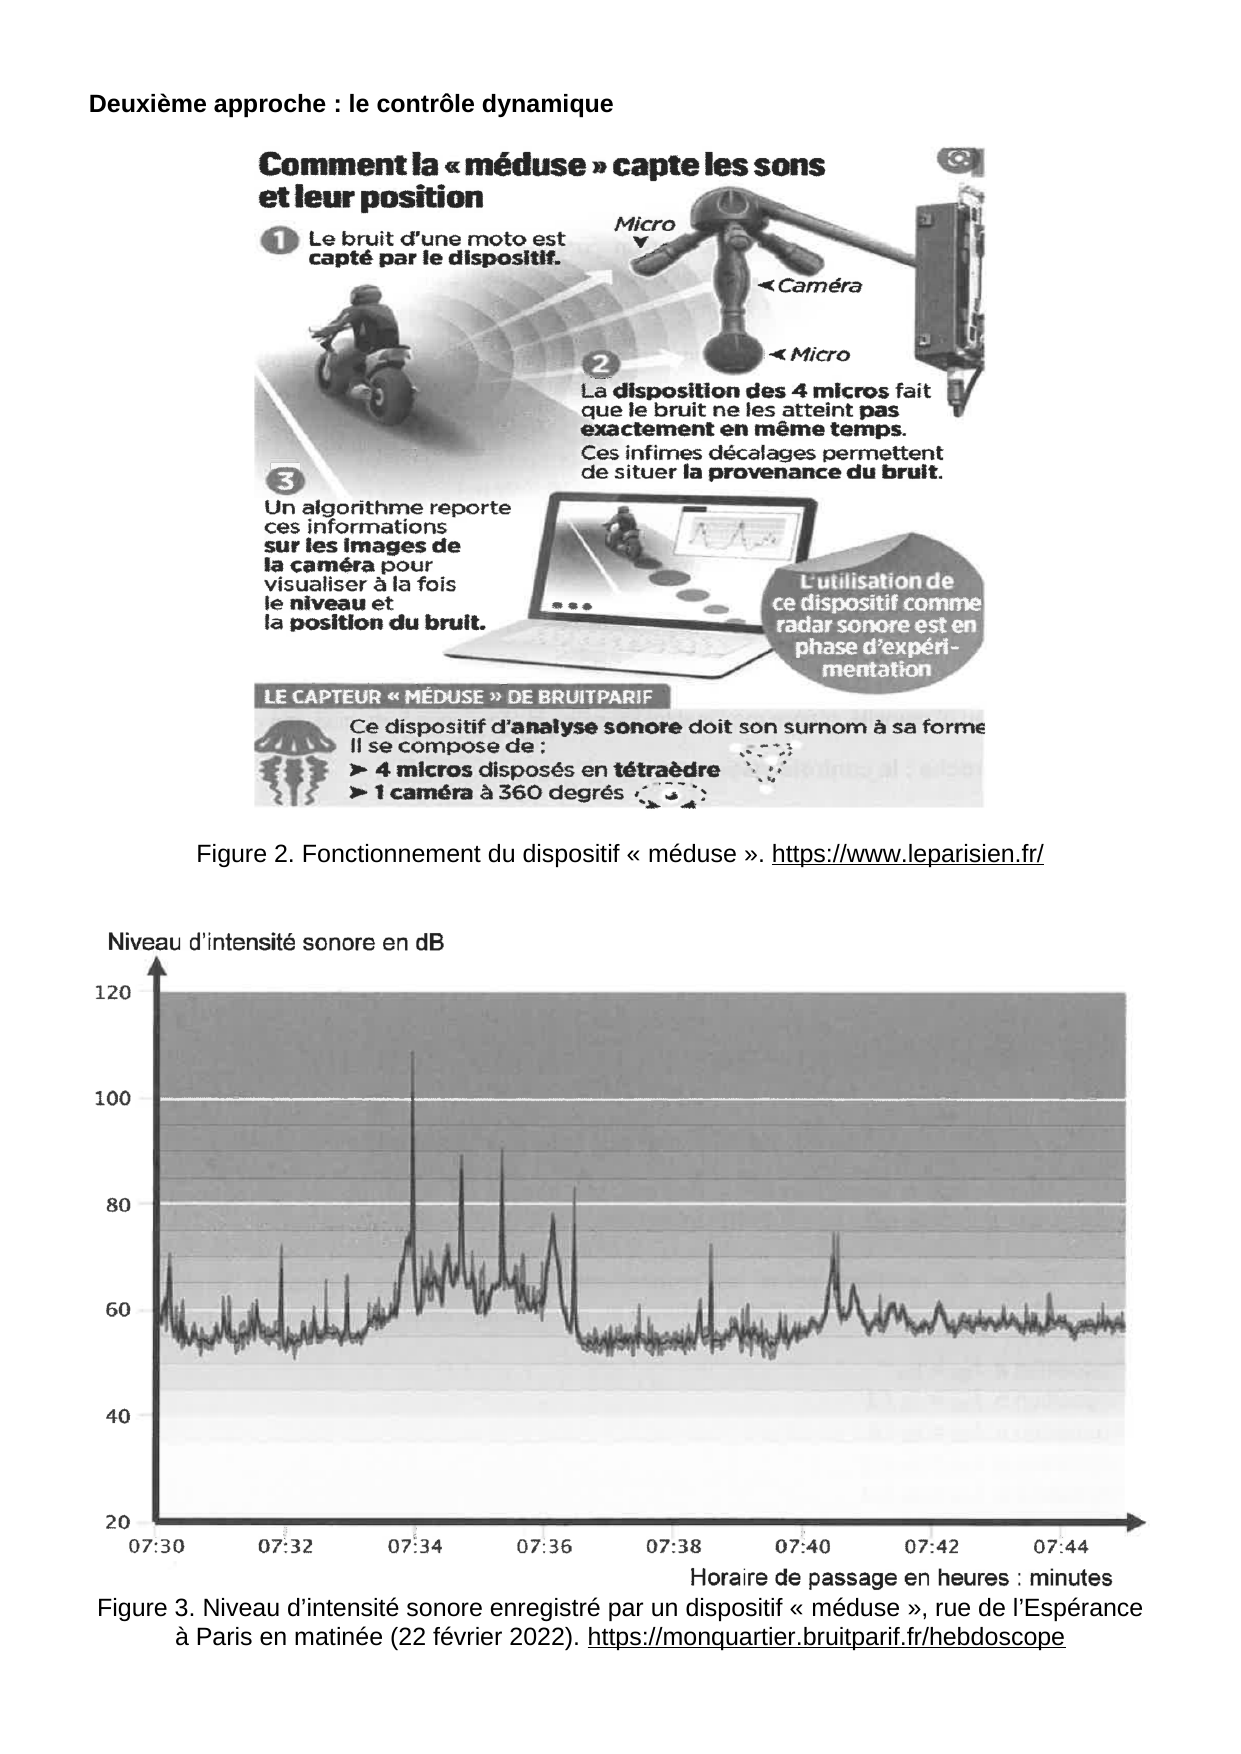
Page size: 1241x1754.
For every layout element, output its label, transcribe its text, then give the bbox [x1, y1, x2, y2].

picture [253, 146, 987, 811]
text Figure 2. Fonctionnement du dispositif « méduse ». https://www.leparisien.fr/ [89, 839, 1152, 868]
text Figure 3. Niveau d’intensité sonore enregistré par un dispositif « méduse », rue de l’Espérance à Paris en matinée (22 février 2022). https://monquartier.bruitparif.fr/hebdoscope [89, 1594, 1152, 1651]
text Deuxième approche : le contrôle dynamique [89, 89, 1152, 117]
picture [88, 925, 1152, 1594]
